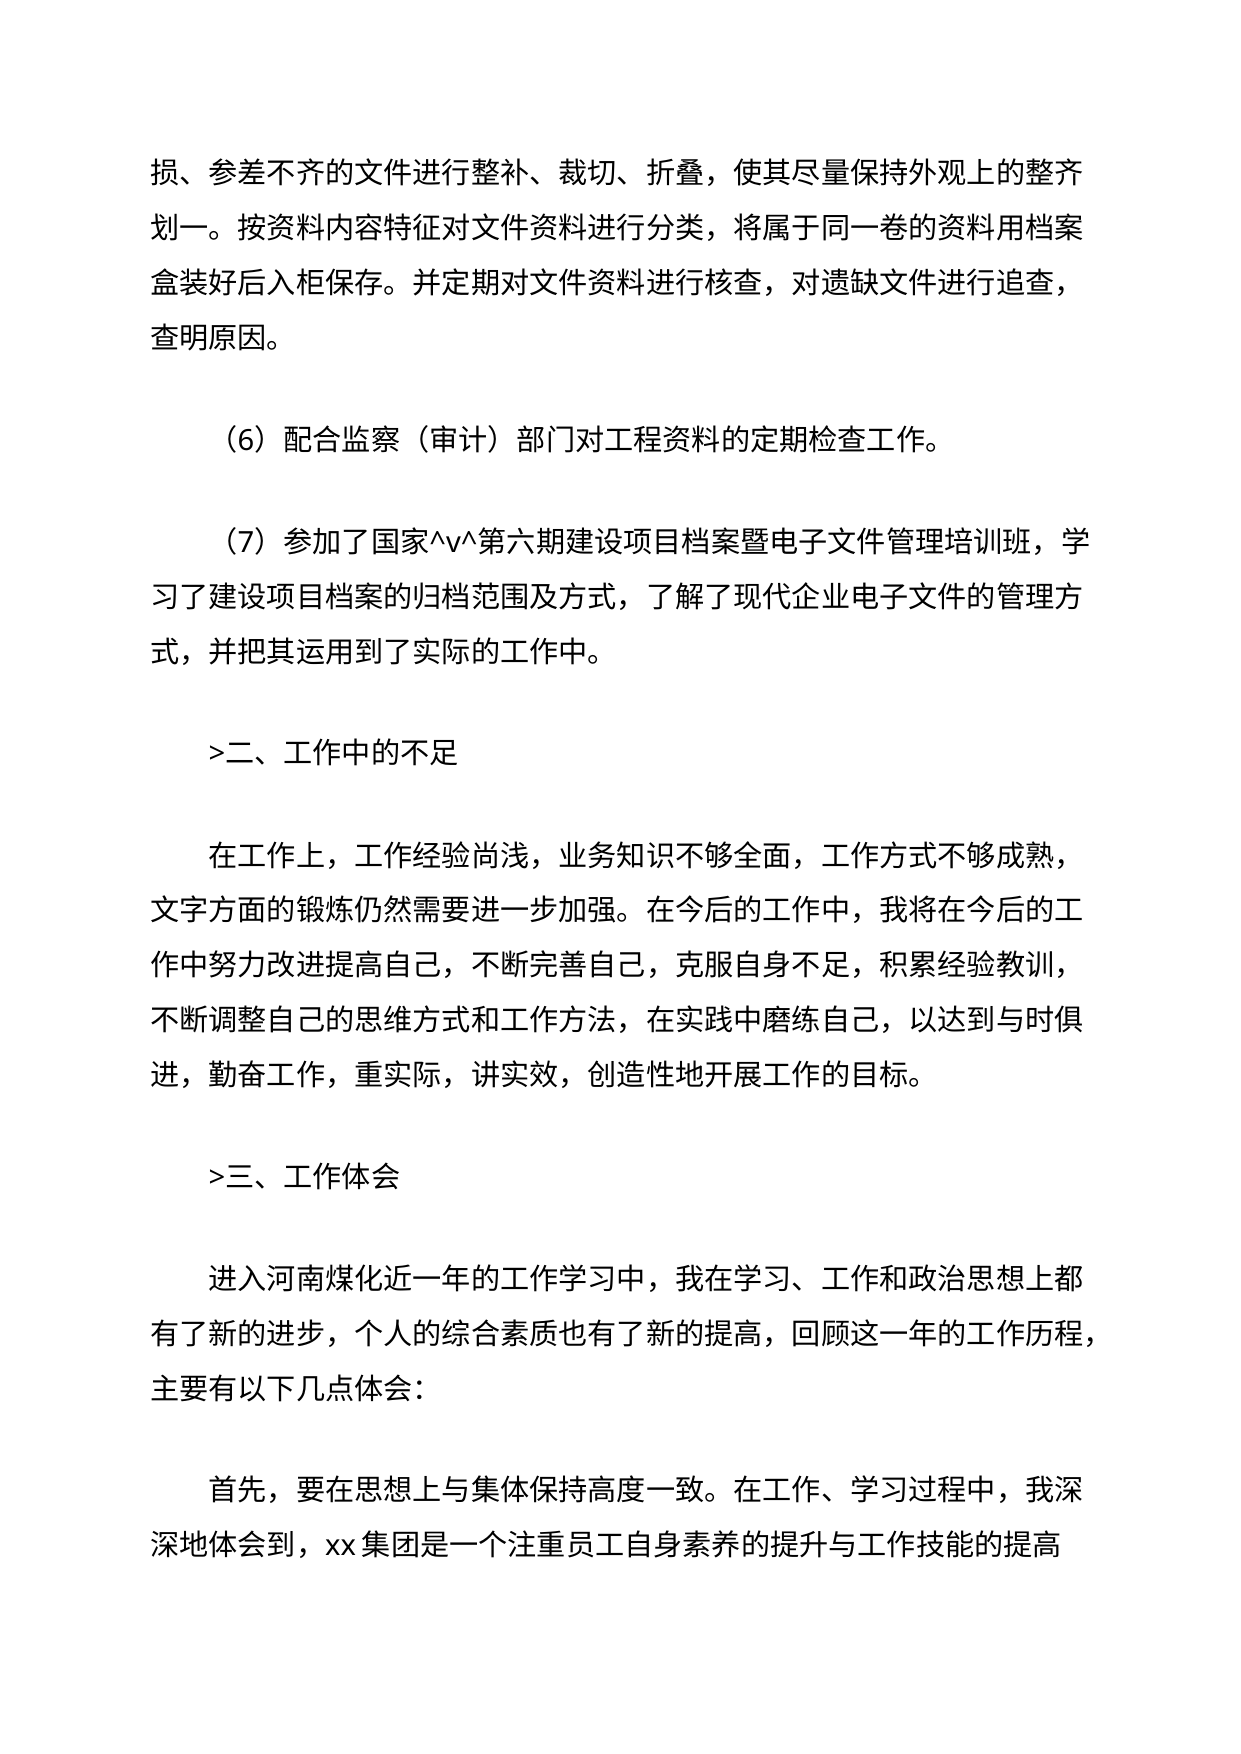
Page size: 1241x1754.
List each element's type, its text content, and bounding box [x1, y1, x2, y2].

text 进入河南煤化近一年的工作学习中，我在学习、工作和政治思想上都有了新的进步，个人的综合素质也有了新的提高，回顾这一年的工作历程，主要有以下几点体会： [150, 1255, 1090, 1407]
text >二、工作中的不足 [150, 730, 1090, 772]
text 在工作上，工作经验尚浅，业务知识不够全面，工作方式不够成熟，文字方面的锻炼仍然需要进一步加强。在今后的工作中，我将在今后的工作中努力改进提高自己，不断完善自己，克服自身不足，积累经验教训，不断调整自己的思维方式和工作方法，在实践中磨练自己，以达到与时俱进，勤奋工作，重实际，讲实效，创造性地开展工作的目标。 [150, 832, 1090, 1094]
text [150, 150, 1090, 357]
text （7）参加了国家^v^第六期建设项目档案暨电子文件管理培训班，学习了建设项目档案的归档范围及方式，了解了现代企业电子文件的管理方式，并把其运用到了实际的工作中。 [150, 518, 1090, 671]
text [150, 1467, 1090, 1564]
text >三、工作体会 [150, 1153, 1090, 1196]
text （6）配合监察（审计）部门对工程资料的定期检查工作。 [150, 416, 1090, 459]
